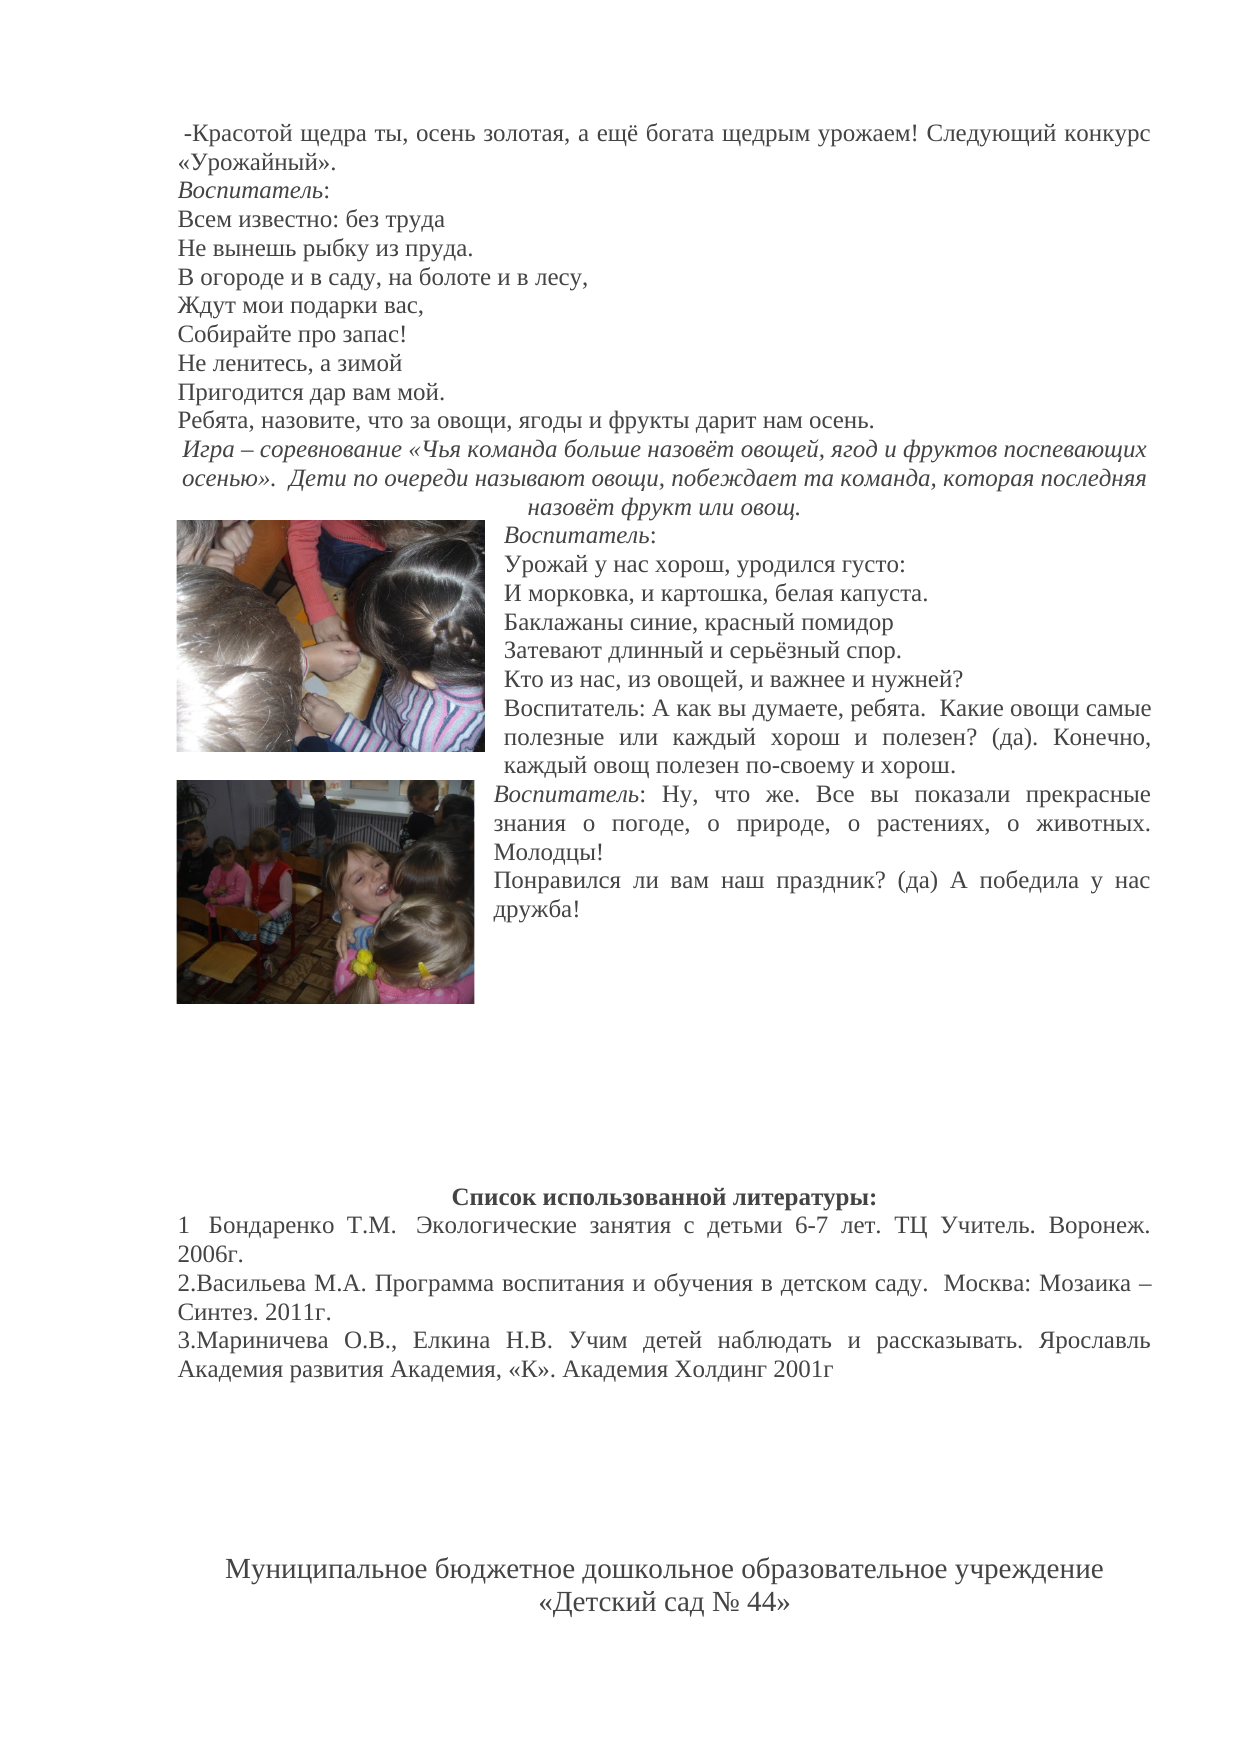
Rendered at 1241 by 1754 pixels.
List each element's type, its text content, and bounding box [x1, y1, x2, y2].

text Пригодится дар вам мой. [177, 377, 1152, 406]
text И морковка, и картошка, белая капуста. [485, 578, 1152, 607]
text Муниципальное бюджетное дошкольное образовательное учреждение «Детский сад № 44» [177, 1551, 1152, 1618]
text Не ленитесь, а зимой [177, 348, 1152, 377]
text Список использованной литературы: [177, 1182, 1152, 1211]
picture [176, 520, 485, 752]
text Воспитатель: А как вы думаете, ребята. Какие овощи самые полезные или каждый хорош и полезен? (да). Конечно, каждый овощ полезен по-своему и хорош. [177, 693, 1152, 779]
text 1 Бондаренко Т.М. Экологические занятия с детьми 6-7 лет. ТЦ Учитель. Воронеж. 2006г. [177, 1211, 1152, 1268]
text В огороде и в саду, на болоте и в лесу, [177, 262, 1152, 291]
text Понравился ли вам наш праздник? (да) А победила у нас дружба! [475, 866, 1152, 923]
picture [176, 780, 475, 1004]
text 3.Мариничева О.В., Елкина Н.В. Учим детей наблюдать и рассказывать. Ярославль Академия развития Академия, «К». Академия Холдинг 2001г [177, 1326, 1152, 1383]
text Собирайте про запас! [177, 319, 1152, 348]
text Затевают длинный и серьёзный спор. [485, 636, 1152, 664]
text Кто из нас, из овощей, и важнее и нужней? [485, 664, 1152, 693]
text Воспитатель: Ну, что же. Все вы показали прекрасные знания о погоде, о природе, о растениях, о животных. Молодцы! [177, 779, 1152, 866]
text -Красотой щедра ты, осень золотая, а ещё богата щедрым урожаем! Следующий конкурс «Урожайный». [177, 118, 1152, 176]
text Воспитатель: [485, 521, 1152, 549]
text 2.Васильева М.А. Программа воспитания и обучения в детском саду. Москва: Мозаика – Синтез. 2011г. [177, 1268, 1152, 1326]
text Баклажаны синие, красный помидор [485, 607, 1152, 636]
text Урожай у нас хорош, уродился густо: [485, 549, 1152, 578]
text Ждут мои подарки вас, [177, 291, 1152, 319]
text Воспитатель: [177, 176, 1152, 204]
text Игра – соревнование «Чья команда больше назовёт овощей, ягод и фруктов поспевающих осенью». Дети по очереди называют овощи, побеждает та команда, которая последняя назовёт фрукт или овощ. [177, 434, 1152, 521]
text Всем известно: без труда [177, 204, 1152, 233]
text Не вынешь рыбку из пруда. [177, 233, 1152, 262]
text Ребята, назовите, что за овощи, ягоды и фрукты дарит нам осень. [177, 406, 1152, 434]
